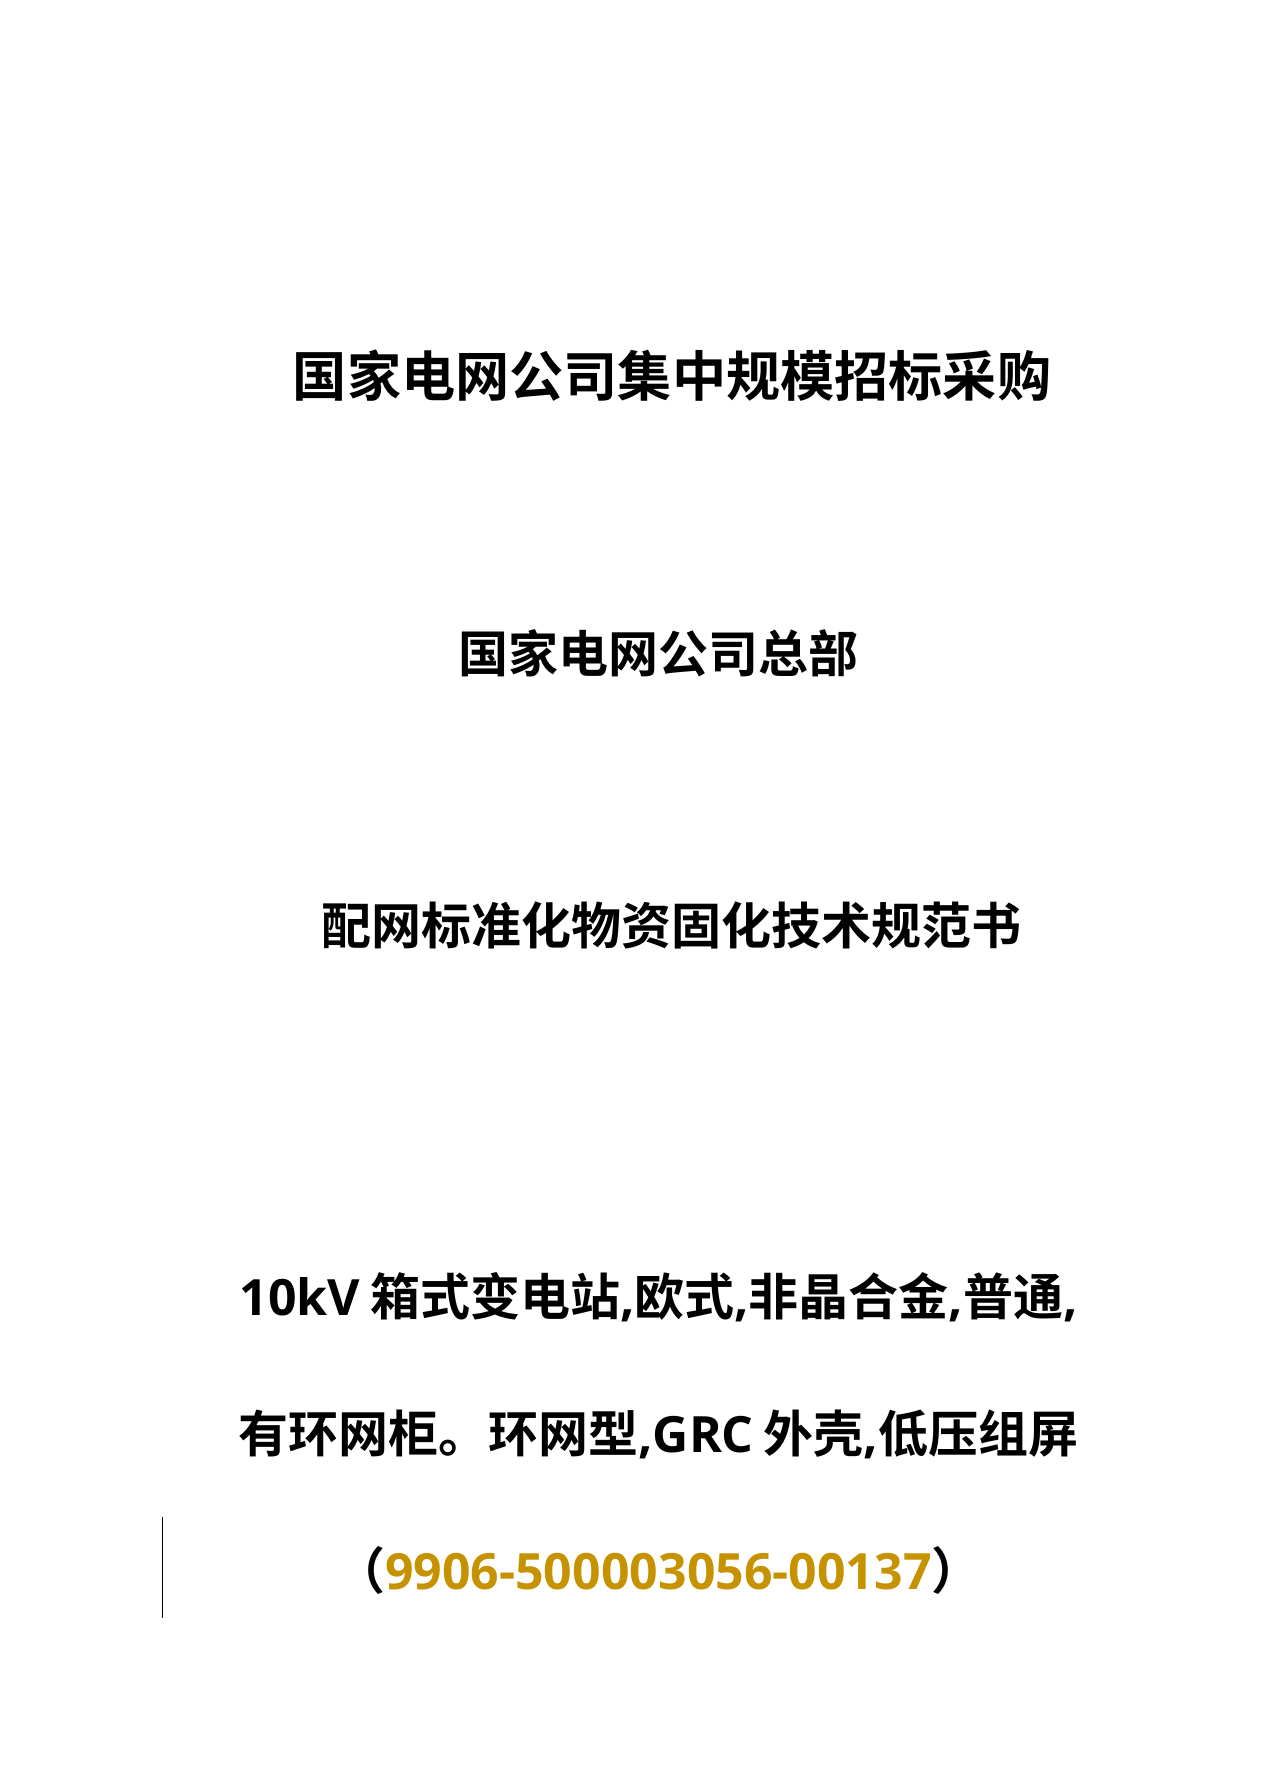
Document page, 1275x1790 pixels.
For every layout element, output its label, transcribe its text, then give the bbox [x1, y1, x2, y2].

text 配网标准化物资固化技术规范书 [177, 872, 1139, 973]
text （9906-500003056-00137） [177, 1517, 1139, 1618]
text 国家电网公司集中规模招标采购 [177, 322, 1139, 423]
text 有环网柜。环网型,GRC外壳,低压组屏 [177, 1380, 1139, 1481]
text 国家电网公司总部 [177, 600, 1139, 701]
text 10kV箱式变电站,欧式,非晶合金,普通, [177, 1243, 1139, 1344]
